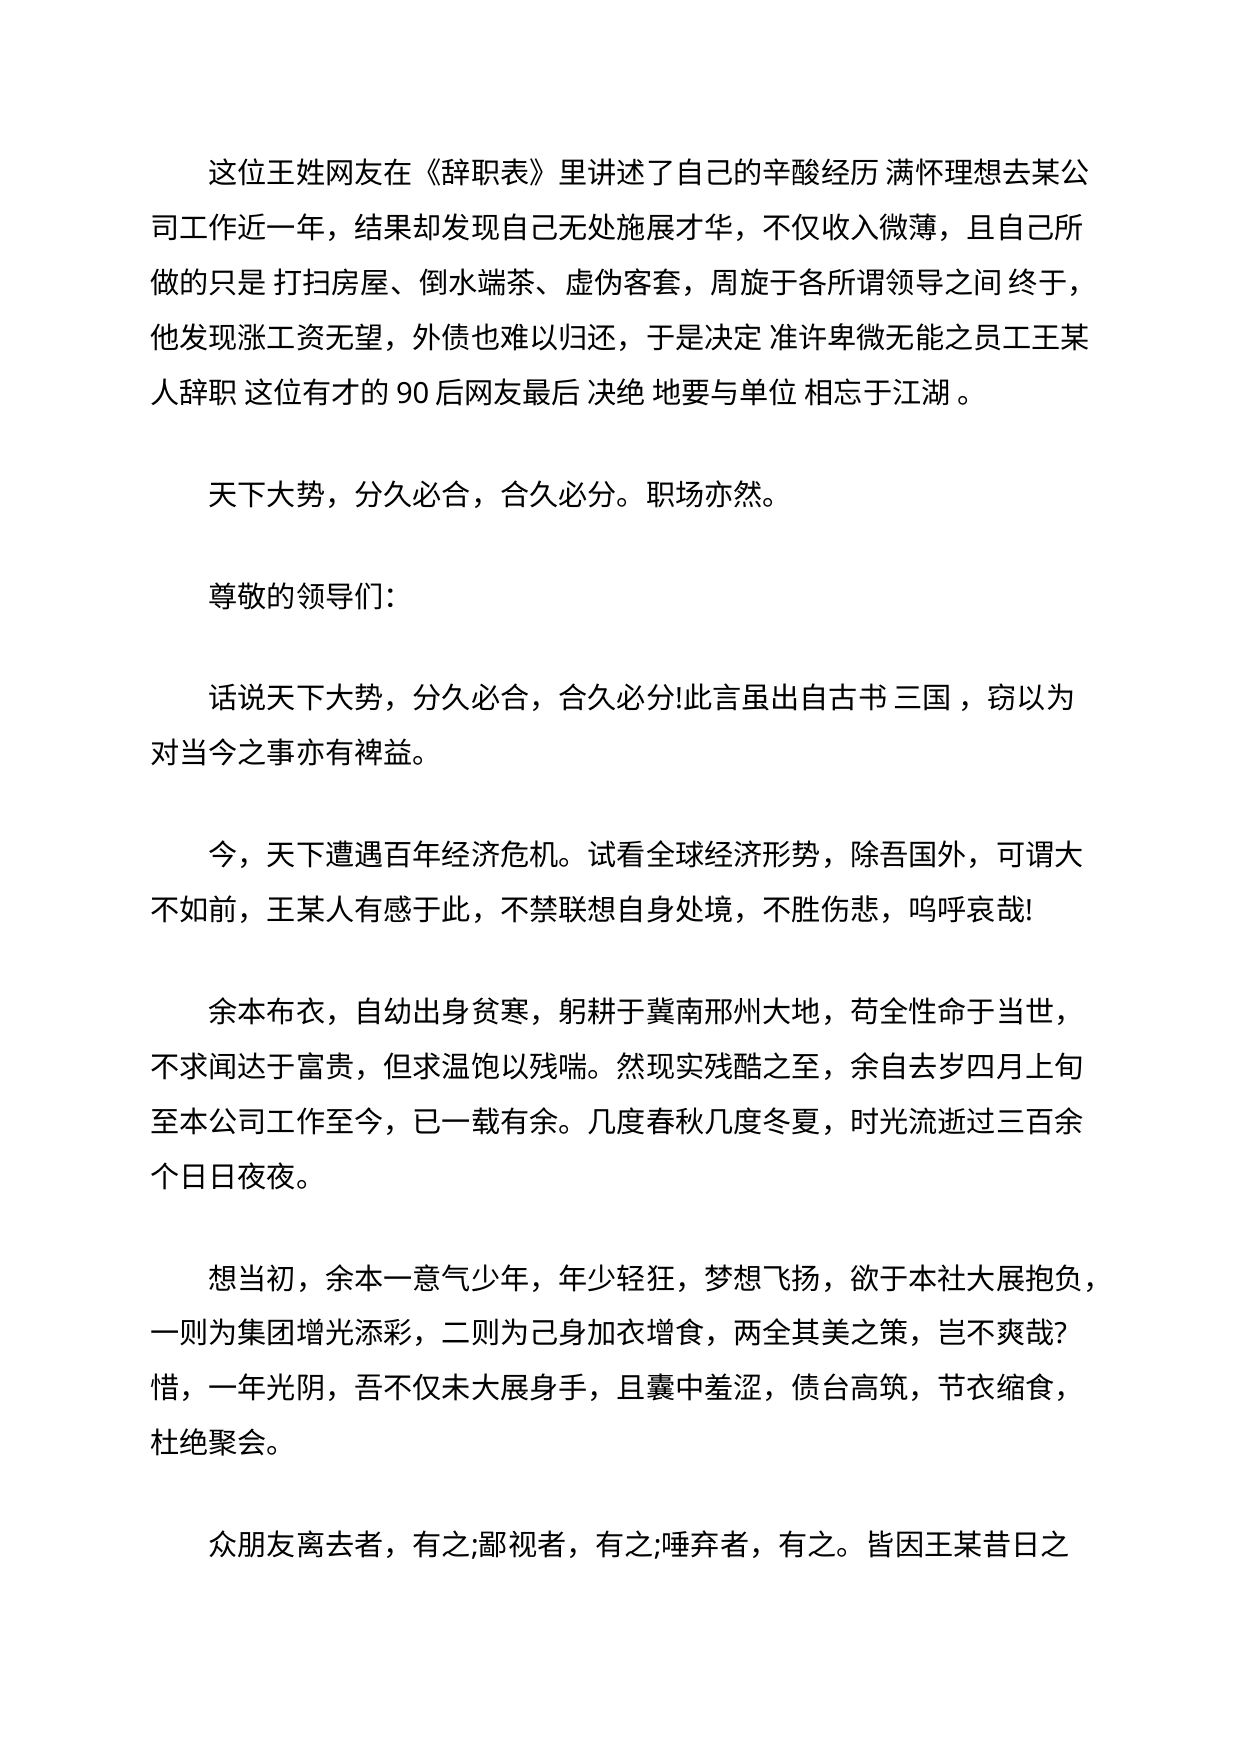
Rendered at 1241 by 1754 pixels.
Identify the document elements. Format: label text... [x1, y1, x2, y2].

text 天下大势，分久必合，合久必分。职场亦然。 [150, 472, 1090, 514]
text 今，天下遭遇百年经济危机。试看全球经济形势，除吾国外，可谓大不如前，王某人有感于此，不禁联想自身处境，不胜伤悲，呜呼哀哉! [150, 832, 1090, 929]
text 想当初，余本一意气少年，年少轻狂，梦想飞扬，欲于本社大展抱负，一则为集团增光添彩，二则为己身加衣增食，两全其美之策，岂不爽哉?惜，一年光阴，吾不仅未大展身手，且囊中羞涩，债台高筑，节衣缩食，杜绝聚会。 [150, 1255, 1090, 1462]
text 余本布衣，自幼出身贫寒，躬耕于冀南邢州大地，苟全性命于当世，不求闻达于富贵，但求温饱以残喘。然现实残酷之至，余自去岁四月上旬至本公司工作至今，已一载有余。几度春秋几度冬夏，时光流逝过三百余个日日夜夜。 [150, 989, 1090, 1196]
text 尊敬的领导们： [150, 573, 1090, 616]
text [150, 1522, 1090, 1564]
text 话说天下大势，分久必合，合久必分!此言虽出自古书 三国 ，窃以为对当今之事亦有裨益。 [150, 675, 1090, 772]
text 这位王姓网友在《辞职表》里讲述了自己的辛酸经历 满怀理想去某公司工作近一年，结果却发现自己无处施展才华，不仅收入微薄，且自己所做的只是 打扫房屋、倒水端茶、虚伪客套，周旋于各所谓领导之间 终于，他发现涨工资无望，外债也难以归还，于是决定 准许卑微无能之员工王某人辞职 这位有才的90后网友最后 决绝 地要与单位 相忘于江湖 。 [150, 150, 1090, 412]
